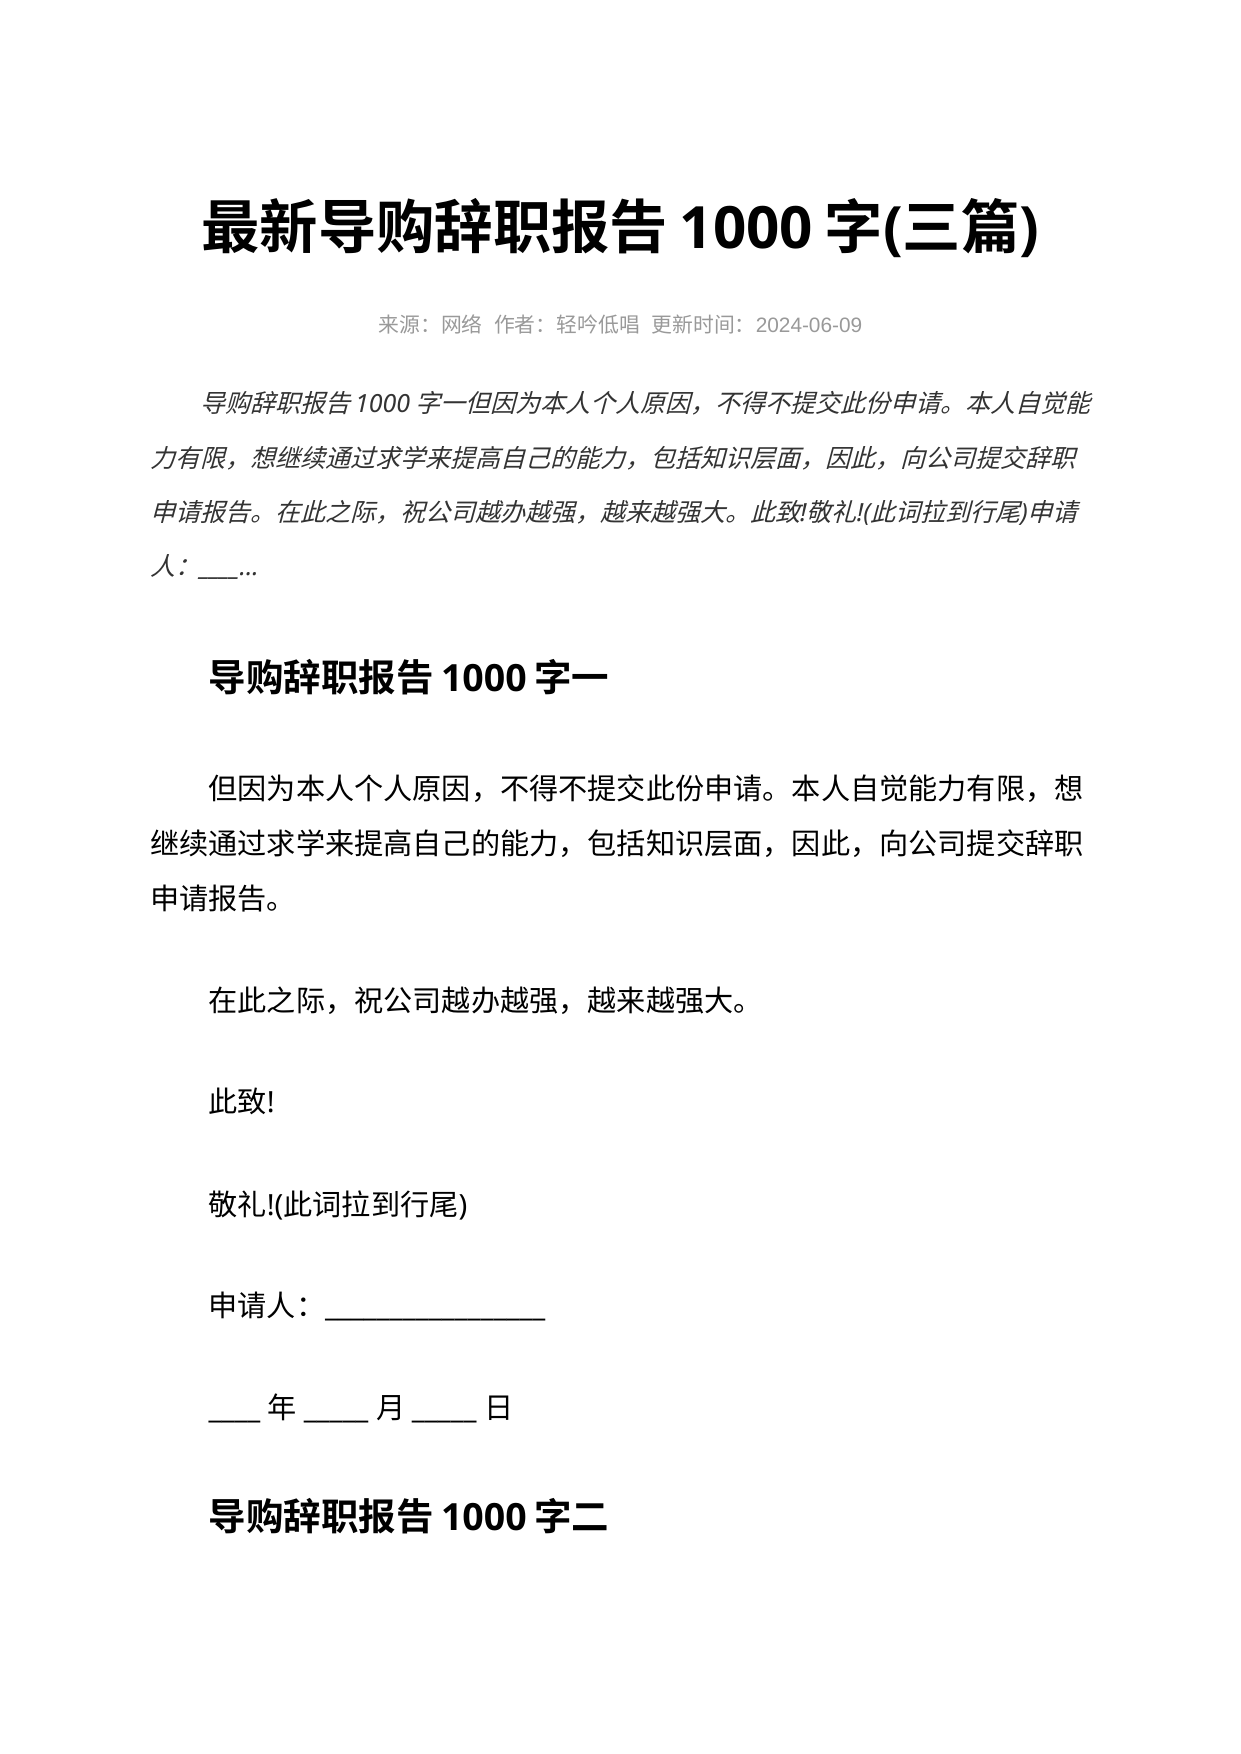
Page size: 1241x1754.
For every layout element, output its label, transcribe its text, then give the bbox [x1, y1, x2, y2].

text 导购辞职报告1000字一但因为本人个人原因，不得不提交此份申请。本人自觉能力有限，想继续通过求学来提高自己的能力，包括知识层面，因此，向公司提交辞职申请报告。在此之际，祝公司越办越强，越来越强大。此致!敬礼!(此词拉到行尾)申请人：____... [150, 384, 1090, 583]
text 导购辞职报告1000字一 [150, 648, 1090, 703]
text ____ 年 _____ 月 _____ 日 [150, 1385, 1090, 1427]
text 但因为本人个人原因，不得不提交此份申请。本人自觉能力有限，想继续通过求学来提高自己的能力，包括知识层面，因此，向公司提交辞职申请报告。 [150, 766, 1090, 918]
text 在此之际，祝公司越办越强，越来越强大。 [150, 977, 1090, 1019]
text 申请人：_________________ [150, 1283, 1090, 1325]
text 此致! [150, 1079, 1090, 1121]
text 来源：网络 作者：轻吟低唱 更新时间：2024-06-09 [150, 313, 1090, 337]
subtitle 最新导购辞职报告1000字(三篇) [150, 181, 1090, 266]
text 敬礼!(此词拉到行尾) [150, 1181, 1090, 1223]
text 导购辞职报告1000字二 [150, 1487, 1090, 1541]
